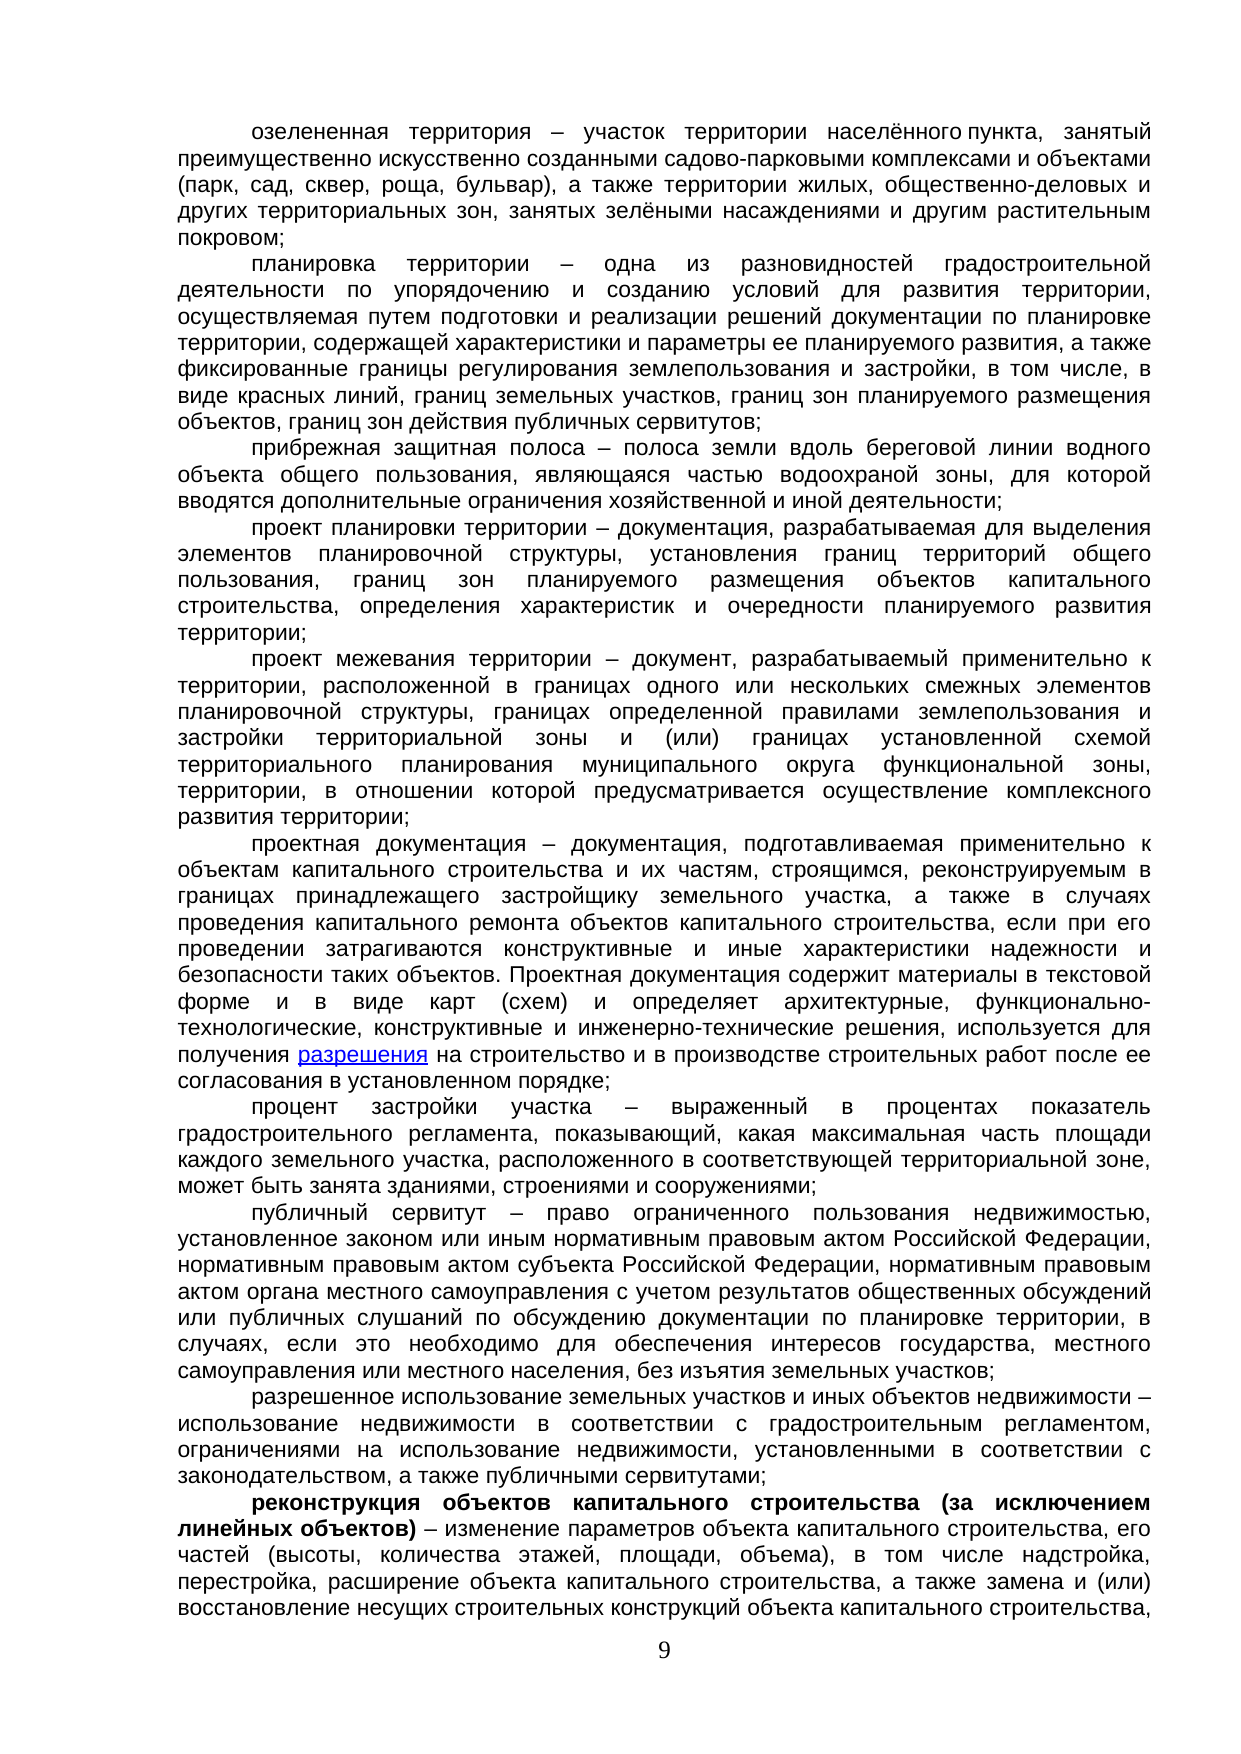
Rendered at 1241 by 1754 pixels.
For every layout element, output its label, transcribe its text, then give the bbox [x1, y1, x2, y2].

text публичный сервитут – право ограниченного пользования недвижимостью, установленное законом или иным нормативным правовым актом Российской Федерации, нормативным правовым актом субъекта Российской Федерации, нормативным правовым актом органа местного самоуправления с учетом результатов общественных обсуждений или публичных слушаний по обсуждению документации по планировке территории, в случаях, если это необходимо для обеспечения интересов государства, местного самоуправления или местного населения, без изъятия земельных участков; [177, 1199, 1152, 1383]
text планировка территории – одна из разновидностей градостроительной деятельности по упорядочению и созданию условий для развития территории, осуществляемая путем подготовки и реализации решений документации по планировке территории, содержащей характеристики и параметры ее планируемого развития, а также фиксированные границы регулирования землепользования и застройки, в том числе, в виде красных линий, границ земельных участков, границ зон планируемого размещения объектов, границ зон действия публичных сервитутов; [177, 250, 1152, 434]
text проект планировки территории – документация, разрабатываемая для выделения элементов планировочной структуры, установления границ территорий общего пользования, границ зон планируемого размещения объектов капитального строительства, определения характеристик и очередности планируемого развития территории; [177, 513, 1152, 645]
text процент застройки участка – выраженный в процентах показатель градостроительного регламента, показывающий, какая максимальная часть площади каждого земельного участка, расположенного в соответствующей территориальной зоне, может быть занята зданиями, строениями и сооружениями; [177, 1093, 1152, 1199]
text проектная документация – документация, подготавливаемая применительно к объектам капитального строительства и их частям, строящимся, реконструируемым в границах принадлежащего застройщику земельного участка, а также в случаях проведения капитального ремонта объектов капитального строительства, если при его проведении затрагиваются конструктивные и иные характеристики надежности и безопасности таких объектов. Проектная документация содержит материалы в текстовой форме и в виде карт (схем) и определяет архитектурные, функционально-технологические, конструктивные и инженерно-технические решения, используется для получения разрешения на строительство и в производстве строительных работ после ее согласования в установленном порядке; [177, 830, 1152, 1093]
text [177, 1488, 1152, 1620]
text озелененная территория – участок территории населённого пункта, занятый преимущественно искусственно созданными садово-парковыми комплексами и объектами (парк, сад, сквер, роща, бульвар), а также территории жилых, общественно-деловых и других территориальных зон, занятых зелёными насаждениями и другим растительным покровом; [177, 118, 1152, 250]
text разрешенное использование земельных участков и иных объектов недвижимости – использование недвижимости в соответствии с градостроительным регламентом, ограничениями на использование недвижимости, установленными в соответствии с законодательством, а также публичными сервитутами; [177, 1383, 1152, 1488]
text прибрежная защитная полоса – полоса земли вдоль береговой линии водного объекта общего пользования, являющаяся частью водоохраной зоны, для которой вводятся дополнительные ограничения хозяйственной и иной деятельности; [177, 434, 1152, 513]
text проект межевания территории – документ, разрабатываемый применительно к территории, расположенной в границах одного или нескольких смежных элементов планировочной структуры, границах определенной правилами землепользования и застройки территориальной зоны и (или) границах установленной схемой территориального планирования муниципального округа функциональной зоны, территории, в отношении которой предусматривается осуществление комплексного развития территории; [177, 645, 1152, 830]
